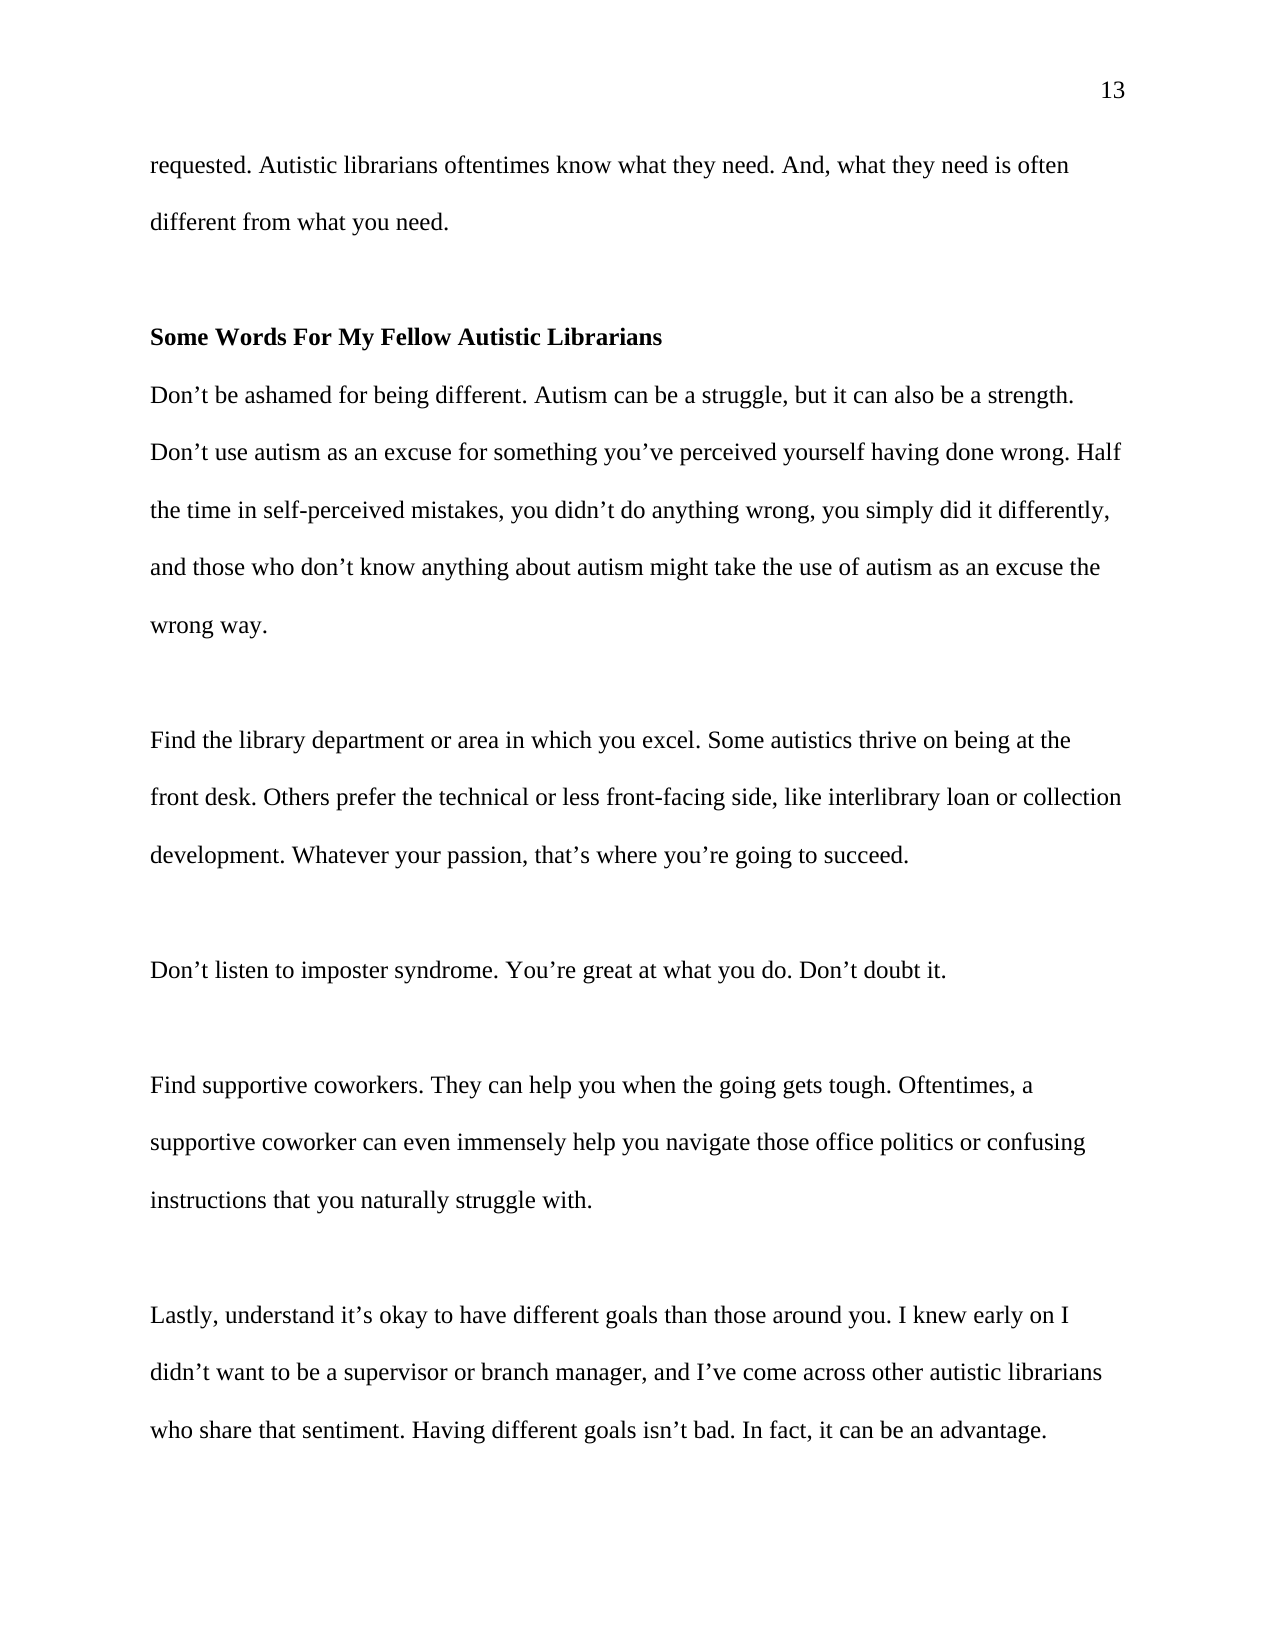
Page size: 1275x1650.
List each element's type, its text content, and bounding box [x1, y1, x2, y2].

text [150, 150, 1125, 236]
text Don’t be ashamed for being different. Autism can be a struggle, but it can also be a strength. Don’t use autism as an excuse for something you’ve perceived yourself having done wrong. Half the time in self-perceived mistakes, you didn’t do anything wrong, you simply did it differently, and those who don’t know anything about autism might take the use of autism as an excuse the wrong way. [150, 380, 1125, 639]
text Lastly, understand it’s okay to have different goals than those around you. I knew early on I didn’t want to be a supervisor or branch manager, and I’ve come across other autistic librarians who share that sentiment. Having different goals isn’t bad. In fact, it can be an advantage. [150, 1300, 1125, 1444]
text Don’t listen to imposter syndrome. You’re great at what you do. Don’t doubt it. [150, 955, 1125, 984]
text Some Words For My Fellow Autistic Librarians [150, 322, 1125, 351]
text Find the library department or area in which you excel. Some autistics thrive on being at the front desk. Others prefer the technical or less front-facing side, like interlibrary loan or collection development. Whatever your passion, that’s where you’re going to succeed. [150, 725, 1125, 869]
text Find supportive coworkers. They can help you when the going gets tough. Oftentimes, a supportive coworker can even immensely help you navigate those office politics or confusing instructions that you naturally struggle with. [150, 1070, 1125, 1214]
